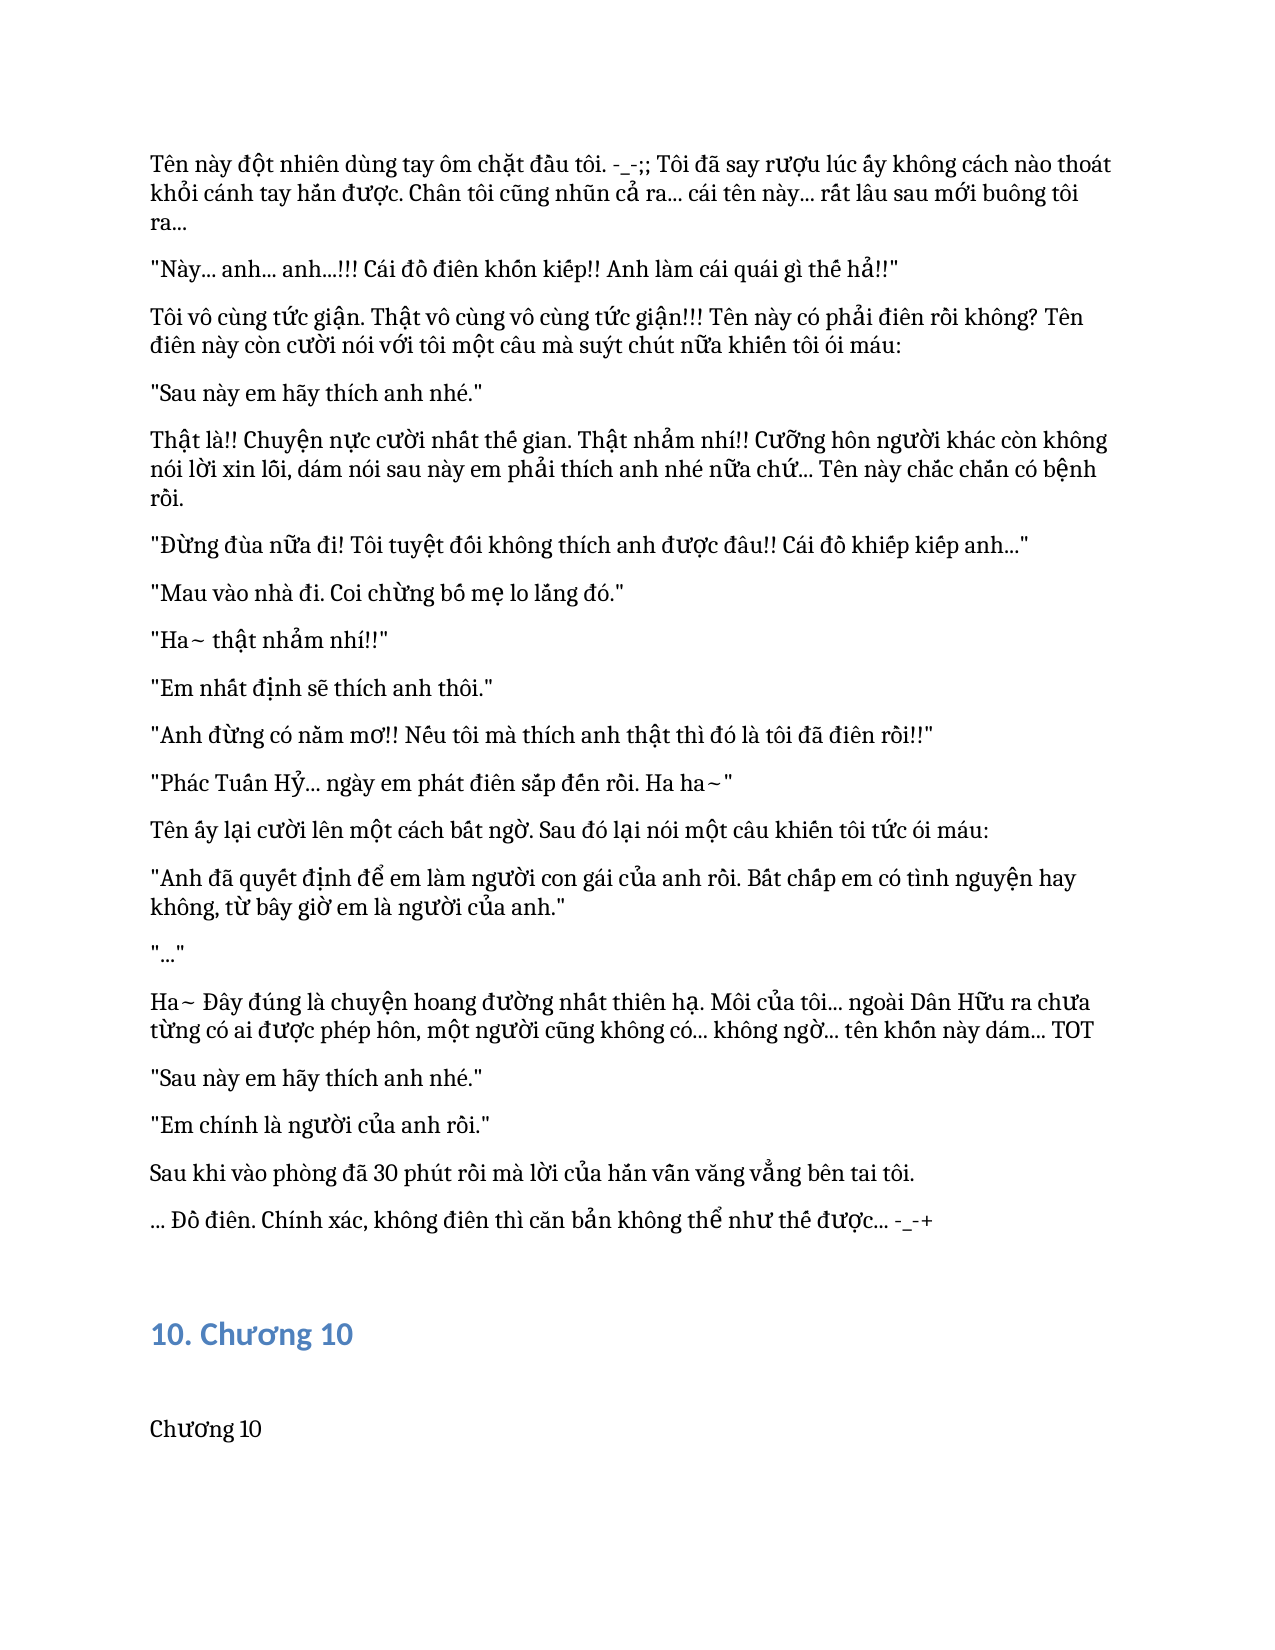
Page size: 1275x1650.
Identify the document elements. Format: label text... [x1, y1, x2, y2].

text "Em chính là người của anh rồi." [150, 1111, 1125, 1140]
text Chương 10 [150, 1358, 1125, 1444]
text "Anh đừng có nằm mơ!! Nếu tôi mà thích anh thật thì đó là tôi đã điên rồi!!" [150, 721, 1125, 750]
subtitle 10. Chương 10 [150, 1313, 1125, 1354]
text Tên ấy lại cười lên một cách bất ngờ. Sau đó lại nói một câu khiến tôi tức ói máu: [150, 816, 1125, 845]
text "Sau này em hãy thích anh nhé." [150, 1064, 1125, 1092]
text "Sau này em hãy thích anh nhé." [150, 379, 1125, 407]
text "Anh đã quyết định để em làm người con gái của anh rồi. Bất chấp em có tình nguyện hay không, từ bây giờ em là người của anh." [150, 864, 1125, 921]
text Thật là!! Chuyện nực cười nhất thế gian. Thật nhảm nhí!! Cưỡng hôn người khác còn không nói lời xin lỗi, dám nói sau này em phải thích anh nhé nữa chứ... Tên này chắc chắn có bệnh rồi. [150, 426, 1125, 512]
text "Mau vào nhà đi. Coi chừng bố mẹ lo lắng đó." [150, 579, 1125, 607]
text Tôi vô cùng tức giận. Thật vô cùng vô cùng tức giận!!! Tên này có phải điên rồi không? Tên điên này còn cười nói với tôi một câu mà suýt chút nữa khiến tôi ói máu: [150, 302, 1125, 360]
text Tên này đột nhiên dùng tay ôm chặt đầu tôi. -_-;; Tôi đã say rượu lúc ấy không cách nào thoát khỏi cánh tay hắn được. Chân tôi cũng nhũn cả ra... cái tên này... rất lâu sau mới buông tôi ra... [150, 150, 1125, 236]
text ... Đồ điên. Chính xác, không điên thì căn bản không thể như thế được... -_-+ [150, 1206, 1125, 1292]
text "Này... anh... anh...!!! Cái đồ điên khốn kiếp!! Anh làm cái quái gì thế hả!!" [150, 255, 1125, 284]
text "Đừng đùa nữa đi! Tôi tuyệt đối không thích anh được đâu!! Cái đồ khiếp kiếp anh..." [150, 531, 1125, 560]
text "..." [150, 940, 1125, 969]
text Sau khi vào phòng đã 30 phút rồi mà lời của hắn vẫn văng vẳng bên tai tôi. [150, 1159, 1125, 1187]
text "Em nhất định sẽ thích anh thôi." [150, 674, 1125, 702]
text "Ha~ thật nhảm nhí!!" [150, 626, 1125, 655]
text Ha~ Đây đúng là chuyện hoang đường nhất thiên hạ. Môi của tôi... ngoài Dân Hữu ra chưa từng có ai được phép hôn, một người cũng không có... không ngờ... tên khốn này dám... TOT [150, 987, 1125, 1045]
text "Phác Tuấn Hỷ... ngày em phát điên sắp đến rồi. Ha ha~" [150, 769, 1125, 797]
